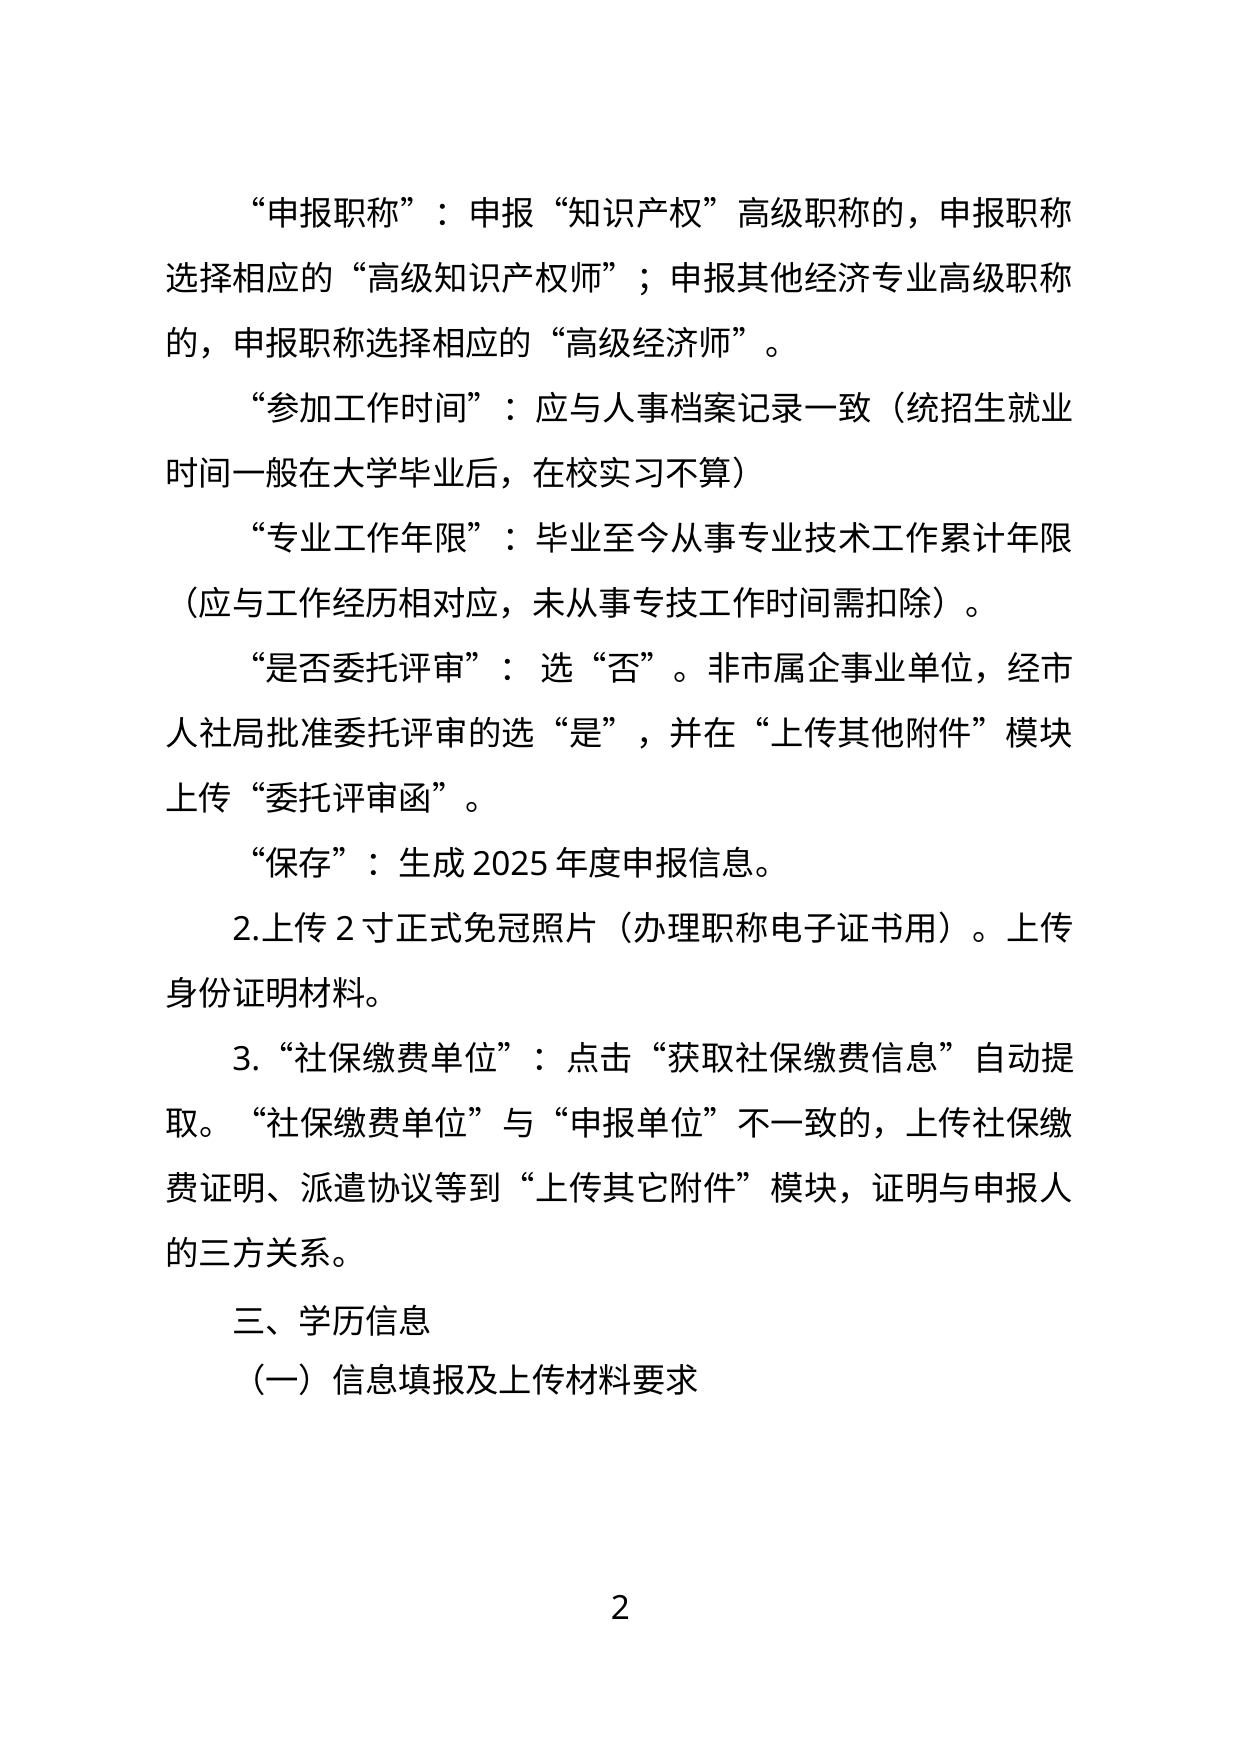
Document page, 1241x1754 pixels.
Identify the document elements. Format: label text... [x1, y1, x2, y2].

text 三、学历信息 [165, 1283, 1075, 1346]
text “专业工作年限”：毕业至今从事专业技术工作累计年限（应与工作经历相对应，未从事专技工作时间需扣除）。 [165, 503, 1075, 633]
text 3.“社保缴费单位”：点击“获取社保缴费信息”自动提取。“社保缴费单位”与“申报单位”不一致的，上传社保缴费证明、派遣协议等到“上传其它附件”模块，证明与申报人的三方关系。 [165, 1023, 1075, 1283]
text “是否委托评审”： 选“否”。非市属企事业单位，经市人社局批准委托评审的选“是”，并在“上传其他附件”模块上传“委托评审函”。 [165, 633, 1075, 828]
text “申报职称”：申报“知识产权”高级职称的，申报职称选择相应的“高级知识产权师”；申报其他经济专业高级职称的，申报职称选择相应的“高级经济师”。 [165, 178, 1075, 373]
text “保存”：生成2025年度申报信息。 [165, 828, 1075, 893]
text （一）信息填报及上传材料要求 [165, 1346, 1075, 1411]
text 2.上传2寸正式免冠照片（办理职称电子证书用）。上传身份证明材料。 [165, 893, 1075, 1023]
text “参加工作时间”：应与人事档案记录一致（统招生就业时间一般在大学毕业后，在校实习不算） [165, 373, 1075, 503]
